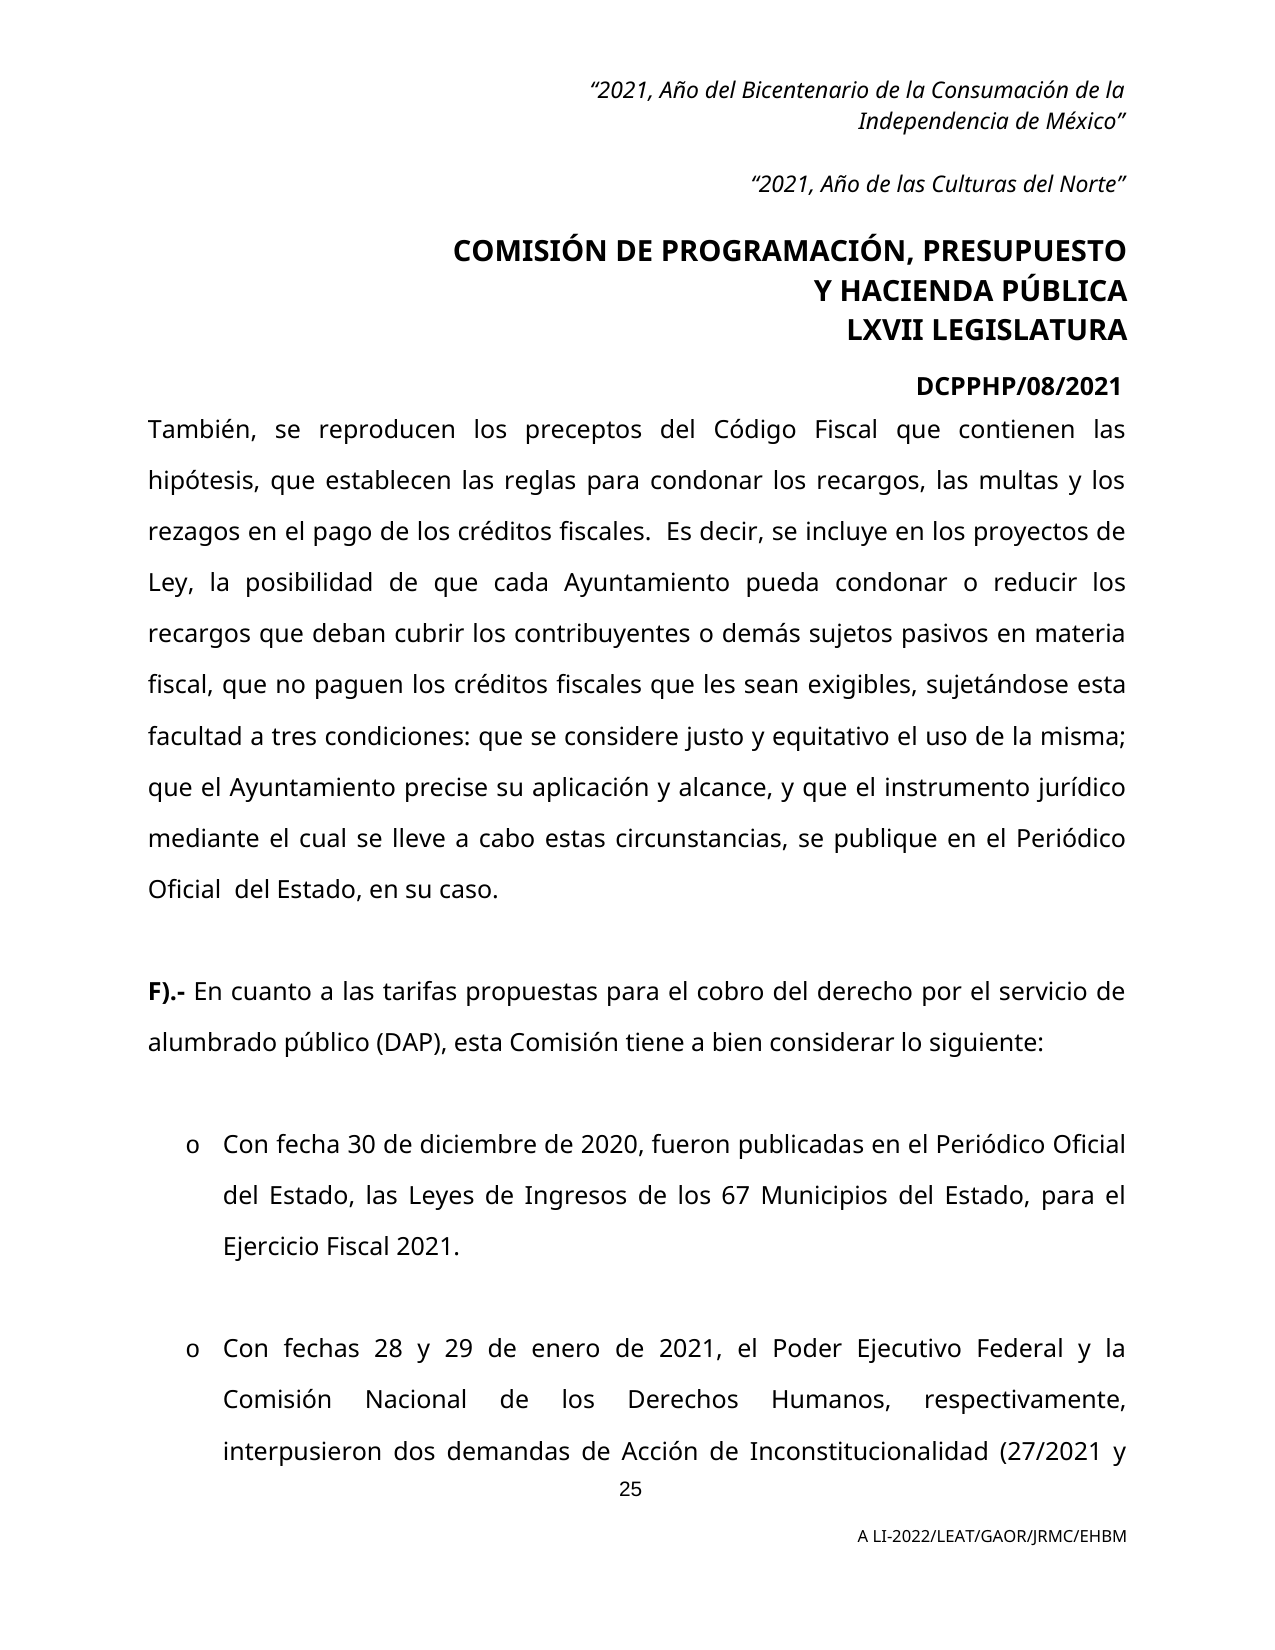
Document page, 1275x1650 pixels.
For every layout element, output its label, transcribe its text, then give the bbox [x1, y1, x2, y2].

list Con fecha 30 de diciembre de 2020, fueron publicadas en el Periódico Oficial del Estado, las Leyes de Ingresos de los 67 Municipios del Estado, para el Ejercicio Fiscal 2021. [185, 1127, 1127, 1263]
text También, se reproducen los preceptos del Código Fiscal que contienen las hipótesis, que establecen las reglas para condonar los recargos, las multas y los rezagos en el pago de los créditos fiscales. Es decir, se incluye en los proyectos de Ley, la posibilidad de que cada Ayuntamiento pueda condonar o reducir los recargos que deban cubrir los contribuyentes o demás sujetos pasivos en materia fiscal, que no paguen los créditos fiscales que les sean exigibles, sujetándose esta facultad a tres condiciones: que se considere justo y equitativo el uso de la misma; que el Ayuntamiento precise su aplicación y alcance, y que el instrumento jurídico mediante el cual se lleve a cabo estas circunstancias, se publique en el Periódico Oficial del Estado, en su caso. [148, 412, 1127, 905]
text F).- En cuanto a las tarifas propuestas para el cobro del derecho por el servicio de alumbrado público (DAP), esta Comisión tiene a bien considerar lo siguiente: [148, 973, 1127, 1058]
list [185, 1331, 1127, 1467]
